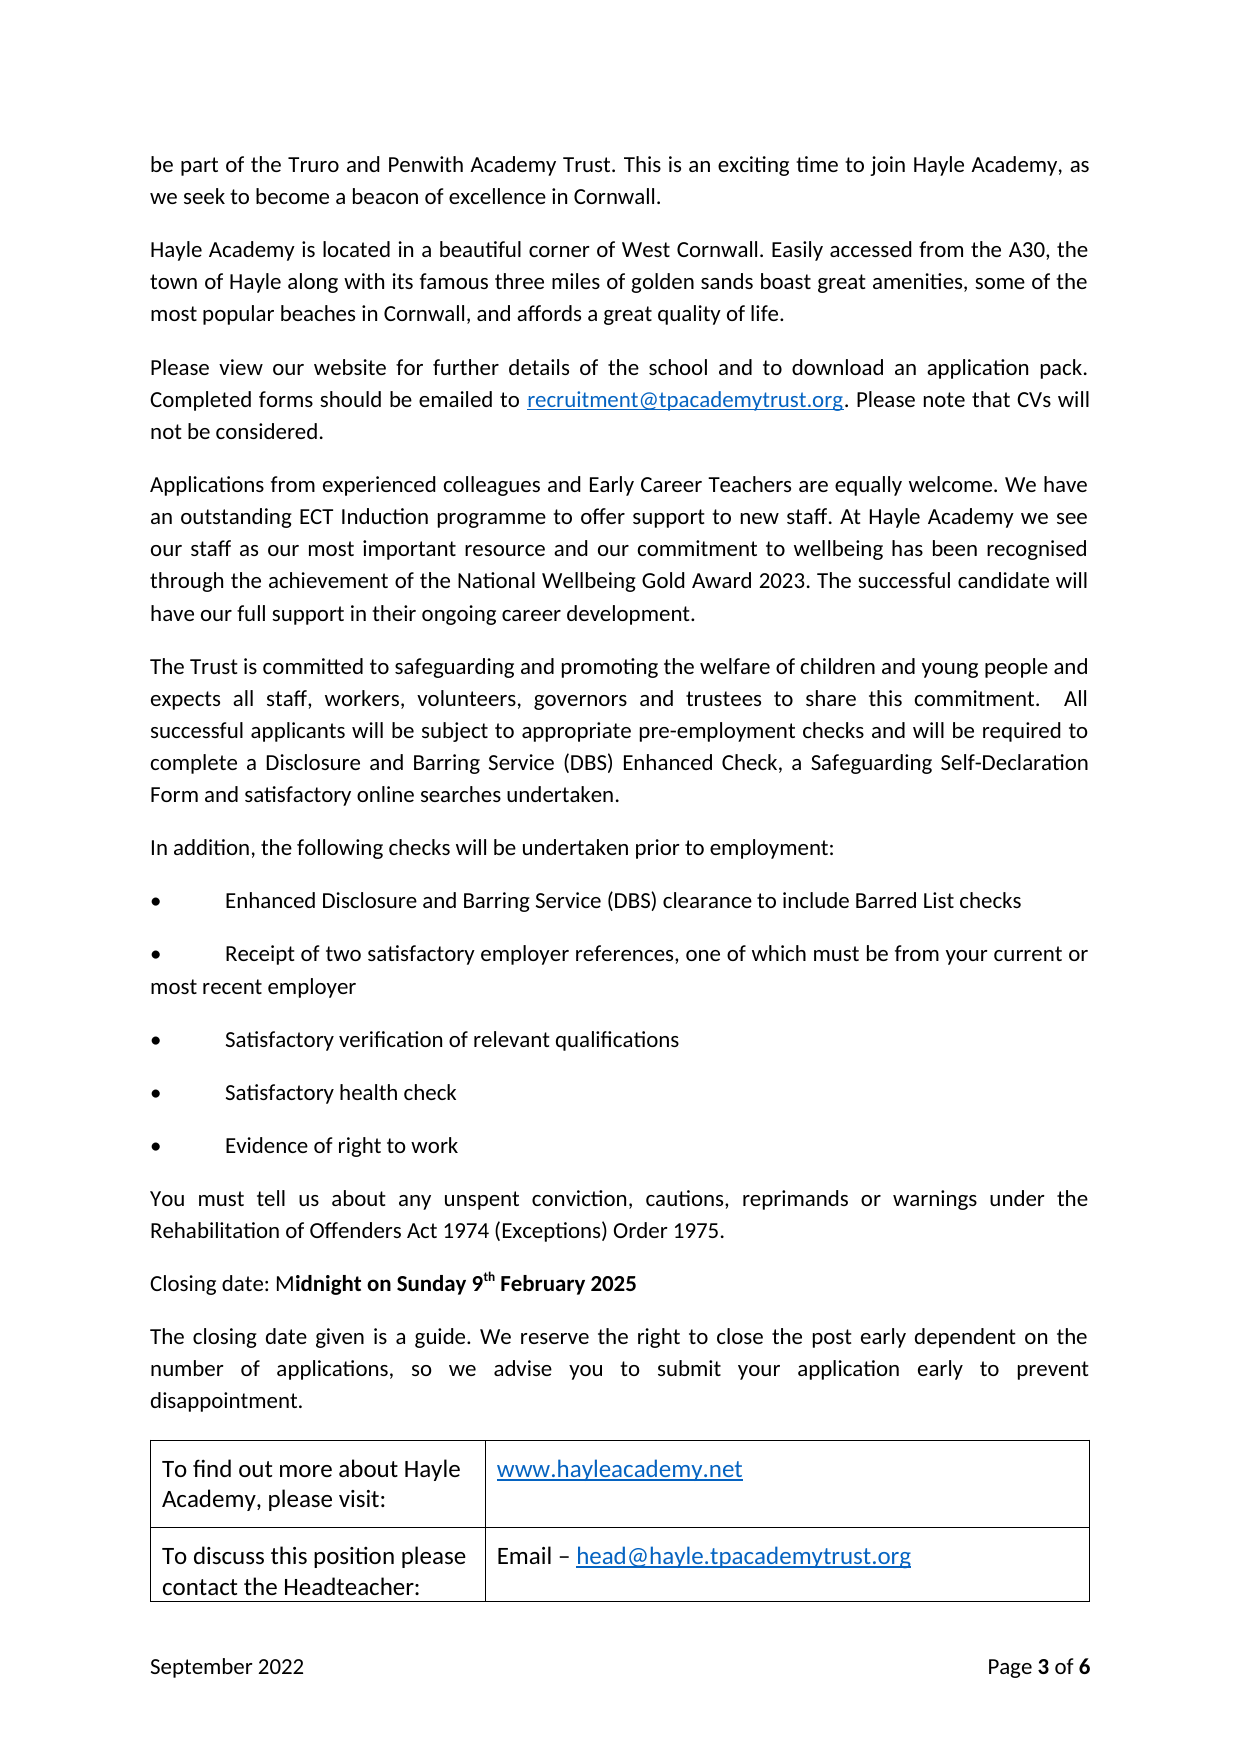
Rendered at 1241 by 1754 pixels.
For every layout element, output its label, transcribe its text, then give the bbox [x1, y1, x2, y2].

text • Satisfactory health check [150, 1078, 1090, 1106]
text Hayle Academy is located in a beautiful corner of West Cornwall. Easily accessed from the A30, the town of Hayle along with its famous three miles of golden sands boast great amenities, some of the most popular beaches in Cornwall, and affords a great quality of life. [150, 235, 1090, 328]
table_header www.hayleacademy.net [486, 1441, 1089, 1527]
text You must tell us about any unspent conviction, cautions, reprimands or warnings under the Rehabilitation of Offenders Act 1974 (Exceptions) Order 1975. [150, 1184, 1090, 1244]
text Closing date: Midnight on Sunday 9th February 2025 [150, 1269, 1090, 1297]
text • Receipt of two satisfactory employer references, one of which must be from your current or most recent employer [150, 939, 1090, 1000]
text • Enhanced Disclosure and Barring Service (DBS) clearance to include Barred List checks [150, 887, 1090, 914]
text The closing date given is a guide. We reserve the right to close the post early dependent on the number of applications, so we advise you to submit your application early to prevent disappointment. [150, 1322, 1090, 1414]
text • Evidence of right to work [150, 1131, 1090, 1159]
text Please view our website for further details of the school and to download an application pack. Completed forms should be emailed to recruitment@tpacademytrust.org. Please note that CVs will not be considered. [150, 353, 1090, 445]
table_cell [151, 1528, 485, 1601]
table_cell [486, 1528, 1089, 1601]
table_header To find out more about Hayle Academy, please visit: [151, 1441, 485, 1527]
text Applications from experienced colleagues and Early Career Teachers are equally welcome. We have an outstanding ECT Induction programme to offer support to new staff. At Hayle Academy we see our staff as our most important resource and our commitment to wellbeing has been recognised through the achievement of the National Wellbeing Gold Award 2023. The successful candidate will have our full support in their ongoing career development. [150, 470, 1090, 627]
text In addition, the following checks will be undertaken prior to employment: [150, 833, 1090, 862]
text • Satisfactory verification of relevant qualifications [150, 1025, 1090, 1053]
text The Trust is committed to safeguarding and promoting the welfare of children and young people and expects all staff, workers, volunteers, governors and trustees to share this commitment. All successful applicants will be subject to appropriate pre-employment checks and will be required to complete a Disclosure and Barring Service (DBS) Enhanced Check, a Safeguarding Self-Declaration Form and satisfactory online searches undertaken. [150, 652, 1090, 808]
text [150, 150, 1090, 210]
